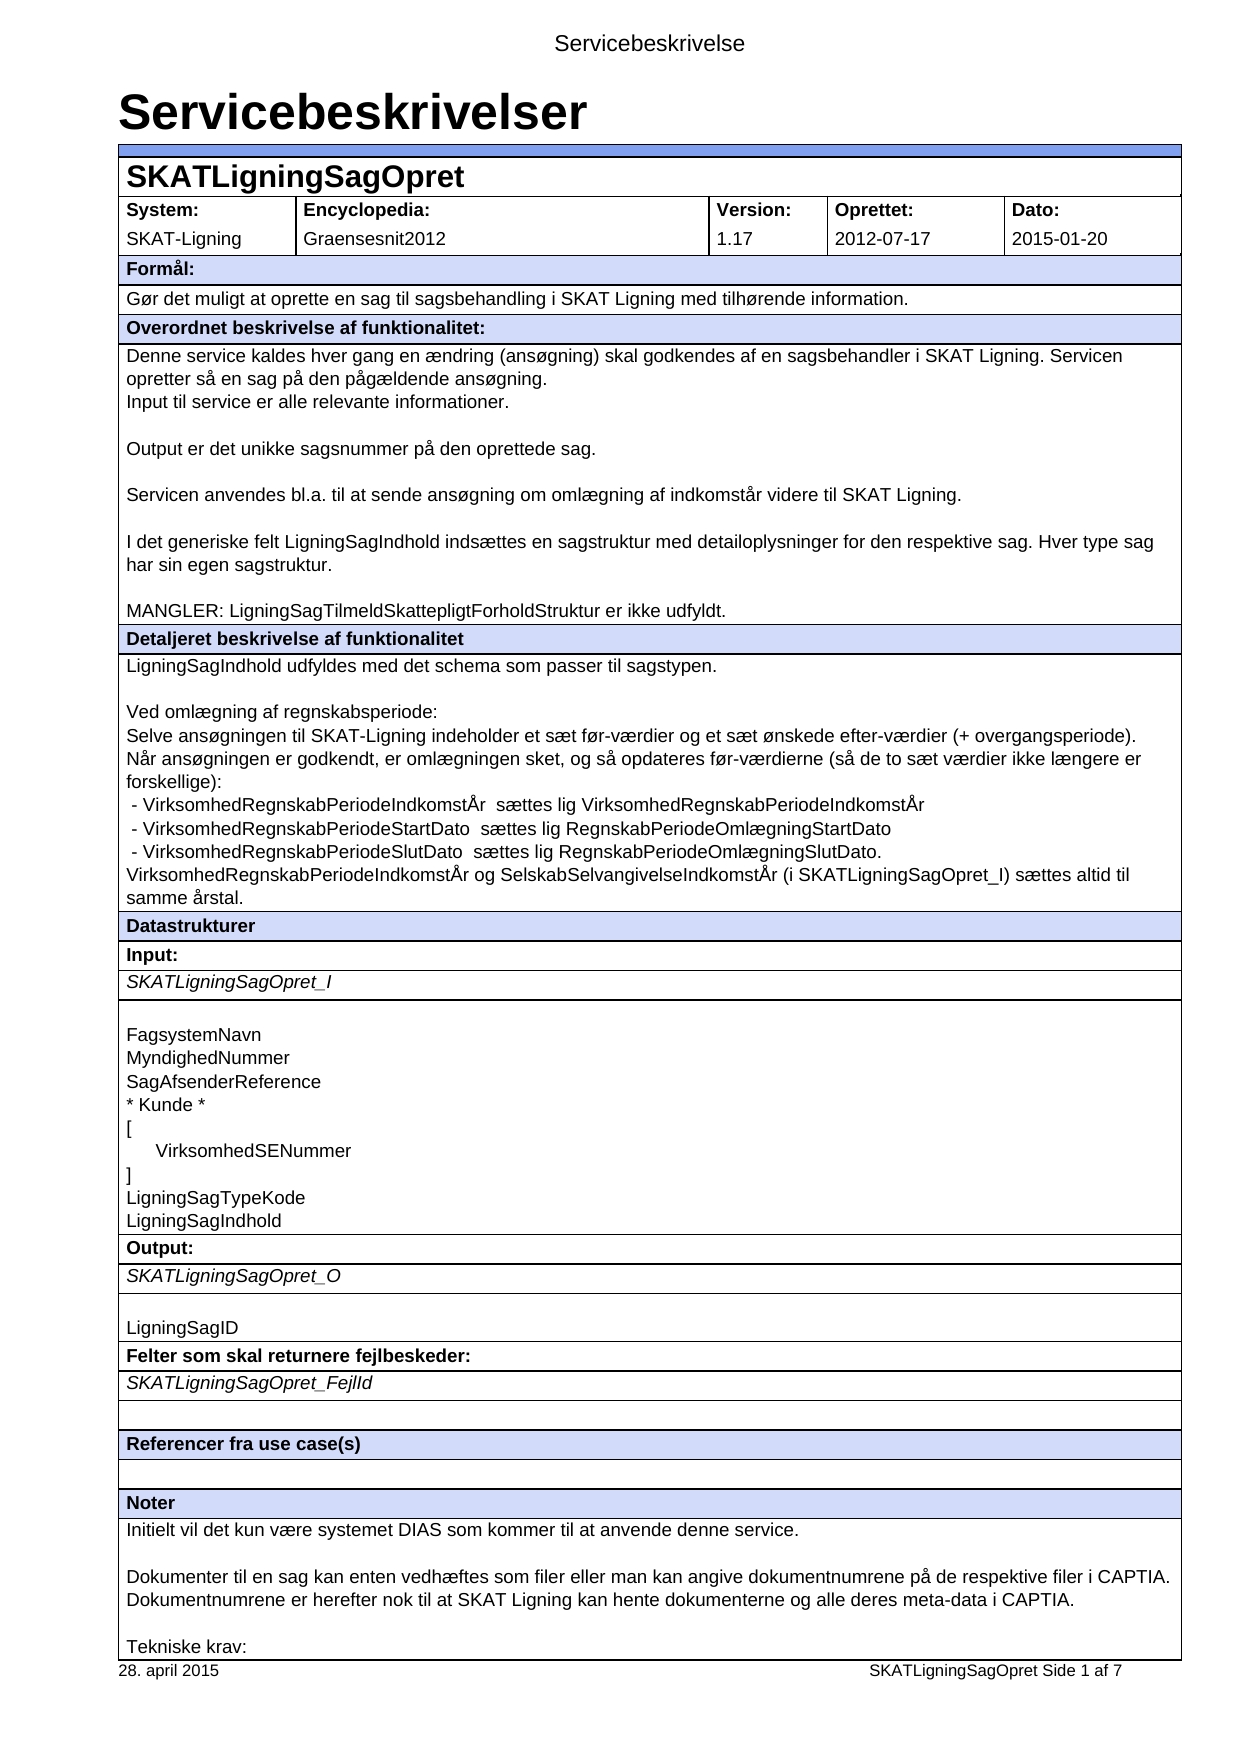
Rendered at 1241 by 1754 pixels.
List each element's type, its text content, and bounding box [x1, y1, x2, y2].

table_cell Version: [710, 197, 827, 225]
table_cell Encyclopedia: [297, 197, 708, 225]
table_cell Formål: [119, 256, 1181, 284]
table_cell Detaljeret beskrivelse af funktionalitet [119, 625, 1181, 653]
table_cell System: [119, 197, 295, 225]
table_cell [119, 1519, 1181, 1659]
text Servicebeskrivelser [118, 82, 1181, 140]
table_cell Datastrukturer [119, 912, 1181, 940]
table_cell SKATLigningSagOpret_FejlId [119, 1372, 1181, 1400]
table_cell FagsystemNavn MyndighedNummer SagAfsenderReference * Kunde * [ VirksomhedSENummer ] LigningSagTypeKode LigningSagIndhold [119, 1001, 1181, 1233]
table_cell Denne service kaldes hver gang en ændring (ansøgning) skal godkendes af en sagsbehandler i SKAT Ligning. Servicen opretter så en sag på den pågældende ansøgning. Input til service er alle relevante informationer. Output er det unikke sagsnummer på den oprettede sag. Servicen anvendes bl.a. til at sende ansøgning om omlægning af indkomstår videre til SKAT Ligning. I det generiske felt LigningSagIndhold indsættes en sagstruktur med detailoplysninger for den respektive sag. Hver type sag har sin egen sagstruktur. MANGLER: LigningSagTilmeldSkattepligtForholdStruktur er ikke udfyldt. [119, 345, 1181, 624]
table_cell 1.17 [710, 225, 827, 254]
table_cell SKAT-Ligning [119, 225, 295, 254]
table_cell SKATLigningSagOpret_I [119, 971, 1181, 999]
table_cell LigningSagID [119, 1294, 1181, 1341]
table_cell [119, 1401, 1181, 1429]
table_cell Overordnet beskrivelse af funktionalitet: [119, 315, 1181, 343]
table_header [119, 145, 1181, 156]
table_cell Output: [119, 1235, 1181, 1263]
table_cell [119, 1460, 1181, 1488]
table_cell LigningSagIndhold udfyldes med det schema som passer til sagstypen. Ved omlægning af regnskabsperiode: Selve ansøgningen til SKAT-Ligning indeholder et sæt før-værdier og et sæt ønskede efter-værdier (+ overgangsperiode). Når ansøgningen er godkendt, er omlægningen sket, og så opdateres før-værdierne (så de to sæt værdier ikke længere er forskellige): - VirksomhedRegnskabPeriodeIndkomstÅr sættes lig VirksomhedRegnskabPeriodeIndkomstÅr - VirksomhedRegnskabPeriodeStartDato sættes lig RegnskabPeriodeOmlægningStartDato - VirksomhedRegnskabPeriodeSlutDato sættes lig RegnskabPeriodeOmlægningSlutDato. VirksomhedRegnskabPeriodeIndkomstÅr og SelskabSelvangivelseIndkomstÅr (i SKATLigningSagOpret_I) sættes altid til samme årstal. [119, 655, 1181, 911]
table_cell Referencer fra use case(s) [119, 1431, 1181, 1459]
table_cell 2015-01-20 [1005, 225, 1181, 254]
table_cell Graensesnit2012 [297, 225, 708, 254]
table_cell Noter [119, 1490, 1181, 1518]
table_cell Oprettet: [828, 197, 1004, 225]
table_cell Gør det muligt at oprette en sag til sagsbehandling i SKAT Ligning med tilhørende information. [119, 286, 1181, 313]
table_cell 2012-07-17 [828, 225, 1004, 254]
table_cell SKATLigningSagOpret [119, 158, 1181, 196]
table_cell SKATLigningSagOpret_O [119, 1265, 1181, 1292]
table_cell Dato: [1005, 197, 1181, 225]
table_cell Felter som skal returnere fejlbeskeder: [119, 1342, 1181, 1370]
table_cell Input: [119, 942, 1181, 970]
